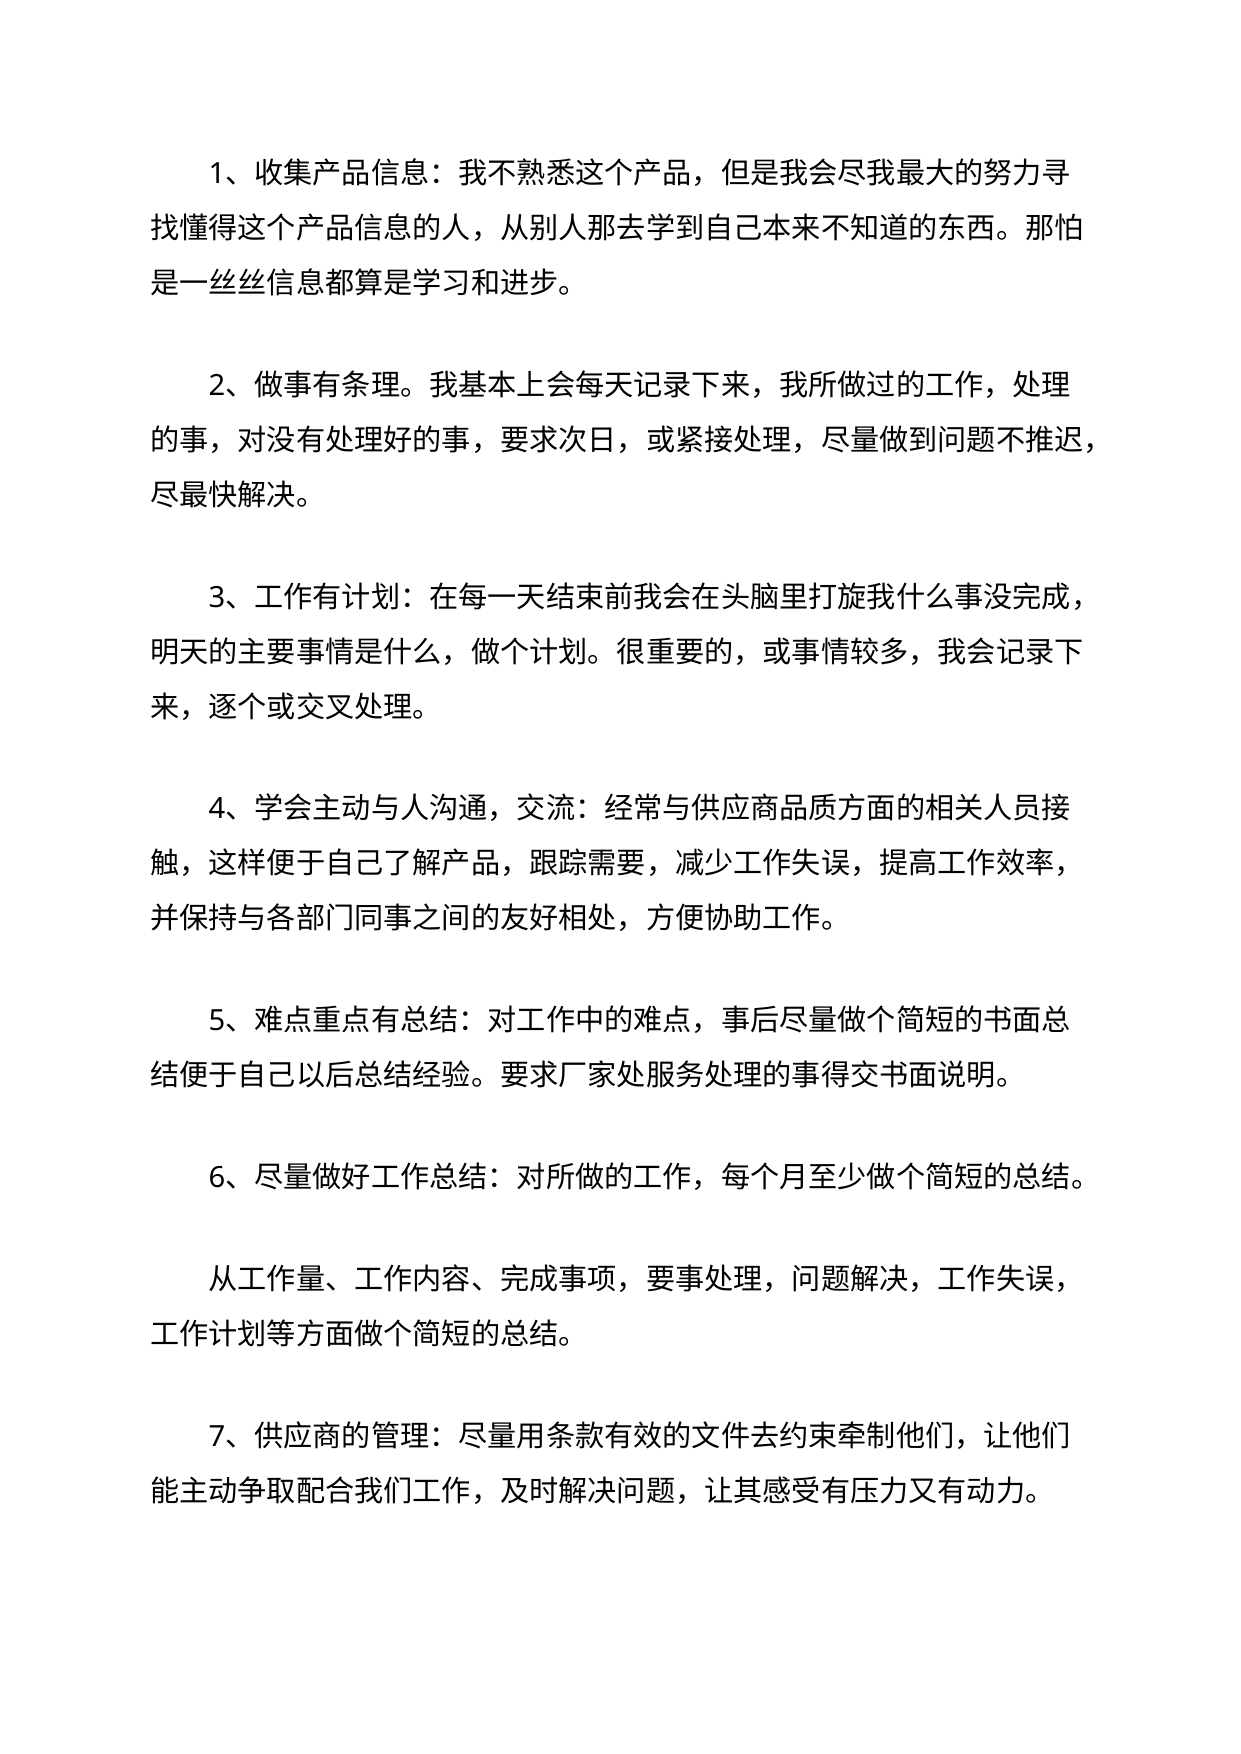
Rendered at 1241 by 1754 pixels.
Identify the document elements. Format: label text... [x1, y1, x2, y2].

text 6、尽量做好工作总结：对所做的工作，每个月至少做个简短的总结。 [150, 1153, 1090, 1196]
text 4、学会主动与人沟通，交流：经常与供应商品质方面的相关人员接触，这样便于自己了解产品，跟踪需要，减少工作失误，提高工作效率，并保持与各部门同事之间的友好相处，方便协助工作。 [150, 785, 1090, 937]
text 1、收集产品信息：我不熟悉这个产品，但是我会尽我最大的努力寻找懂得这个产品信息的人，从别人那去学到自己本来不知道的东西。那怕是一丝丝信息都算是学习和进步。 [150, 150, 1090, 302]
text 5、难点重点有总结：对工作中的难点，事后尽量做个简短的书面总结便于自己以后总结经验。要求厂家处服务处理的事得交书面说明。 [150, 997, 1090, 1094]
text 7、供应商的管理：尽量用条款有效的文件去约束牵制他们，让他们能主动争取配合我们工作，及时解决问题，让其感受有压力又有动力。 [150, 1412, 1090, 1509]
text 3、工作有计划：在每一天结束前我会在头脑里打旋我什么事没完成，明天的主要事情是什么，做个计划。很重要的，或事情较多，我会记录下来，逐个或交叉处理。 [150, 573, 1090, 726]
text 2、做事有条理。我基本上会每天记录下来，我所做过的工作，处理的事，对没有处理好的事，要求次日，或紧接处理，尽量做到问题不推迟，尽最快解决。 [150, 362, 1090, 514]
text 从工作量、工作内容、完成事项，要事处理，问题解决，工作失误，工作计划等方面做个简短的总结。 [150, 1255, 1090, 1353]
